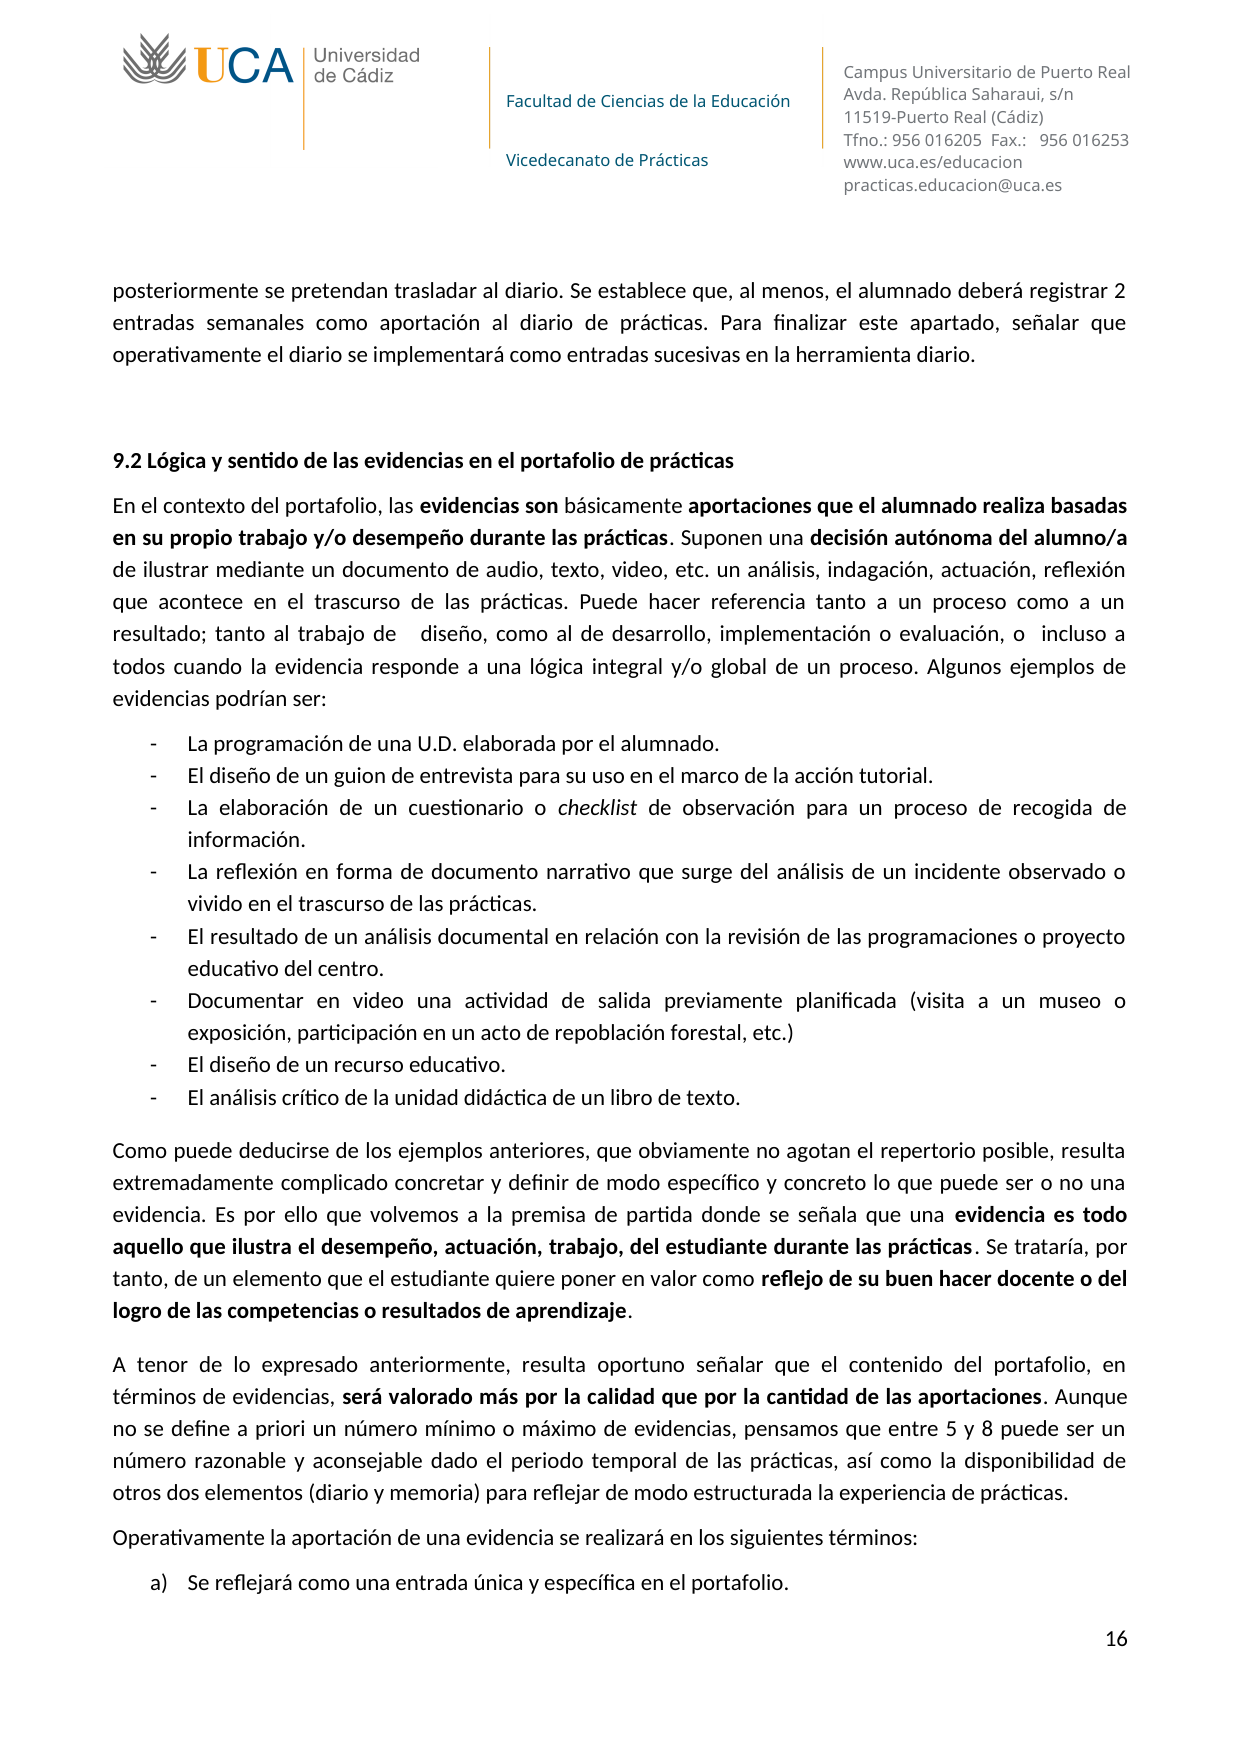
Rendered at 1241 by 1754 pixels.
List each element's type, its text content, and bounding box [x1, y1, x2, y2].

picture [103, 14, 439, 168]
list Se reflejará como una entrada única y específica en el portafolio. [150, 1568, 1128, 1596]
list El diseño de un recurso educativo. [150, 1051, 1128, 1078]
text A tenor de lo expresado anteriormente, resulta oportuno señalar que el contenido del portafolio, en términos de evidencias, será valorado más por la calidad que por la cantidad de las aportaciones. Aunque no se define a priori un número mínimo o máximo de evidencias, pensamos que entre 5 y 8 puede ser un número razonable y aconsejable dado el periodo temporal de las prácticas, así como la disponibilidad de otros dos elementos (diario y memoria) para reflejar de modo estructurada la experiencia de prácticas. [112, 1350, 1128, 1506]
list La elaboración de un cuestionario o checklist de observación para un proceso de recogida de información. [150, 793, 1128, 853]
list El resultado de un análisis documental en relación con la revisión de las programaciones o proyecto educativo del centro. [150, 922, 1128, 982]
list La reflexión en forma de documento narrativo que surge del análisis de un incidente observado o vivido en el trascurso de las prácticas. [150, 857, 1128, 918]
text En el contexto del portafolio, las evidencias son básicamente aportaciones que el alumnado realiza basadas en su propio trabajo y/o desempeño durante las prácticas. Suponen una decisión autónoma del alumno/a de ilustrar mediante un documento de audio, texto, video, etc. un análisis, indagación, actuación, reflexión que acontece en el trascurso de las prácticas. Puede hacer referencia tanto a un proceso como a un resultado; tanto al trabajo de diseño, como al de desarrollo, implementación o evaluación, o incluso a todos cuando la evidencia responde a una lógica integral y/o global de un proceso. Algunos ejemplos de evidencias podrían ser: [112, 491, 1128, 712]
picture [821, 14, 825, 167]
text Como puede deducirse de los ejemplos anteriores, que obviamente no agotan el repertorio posible, resulta extremadamente complicado concretar y definir de modo específico y concreto lo que puede ser o no una evidencia. Es por ello que volvemos a la premisa de partida donde se señala que una evidencia es todo aquello que ilustra el desempeño, actuación, trabajo, del estudiante durante las prácticas. Se trataría, por tanto, de un elemento que el estudiante quiere poner en valor como reflejo de su buen hacer docente o del logro de las competencias o resultados de aprendizaje. [112, 1136, 1128, 1325]
list Documentar en video una actividad de salida previamente planificada (visita a un museo o exposición, participación en un acto de repoblación forestal, etc.) [150, 986, 1128, 1046]
list La programación de una U.D. elaborada por el alumnado. [150, 729, 1128, 757]
text 9.2 Lógica y sentido de las evidencias en el portafolio de prácticas [112, 446, 1128, 474]
picture [488, 14, 492, 167]
list El análisis crítico de la unidad didáctica de un libro de texto. [150, 1083, 1128, 1111]
text Operativamente la aportación de una evidencia se realizará en los siguientes términos: [112, 1523, 1128, 1551]
list El diseño de un guion de entrevista para su uso en el marco de la acción tutorial. [150, 761, 1128, 789]
